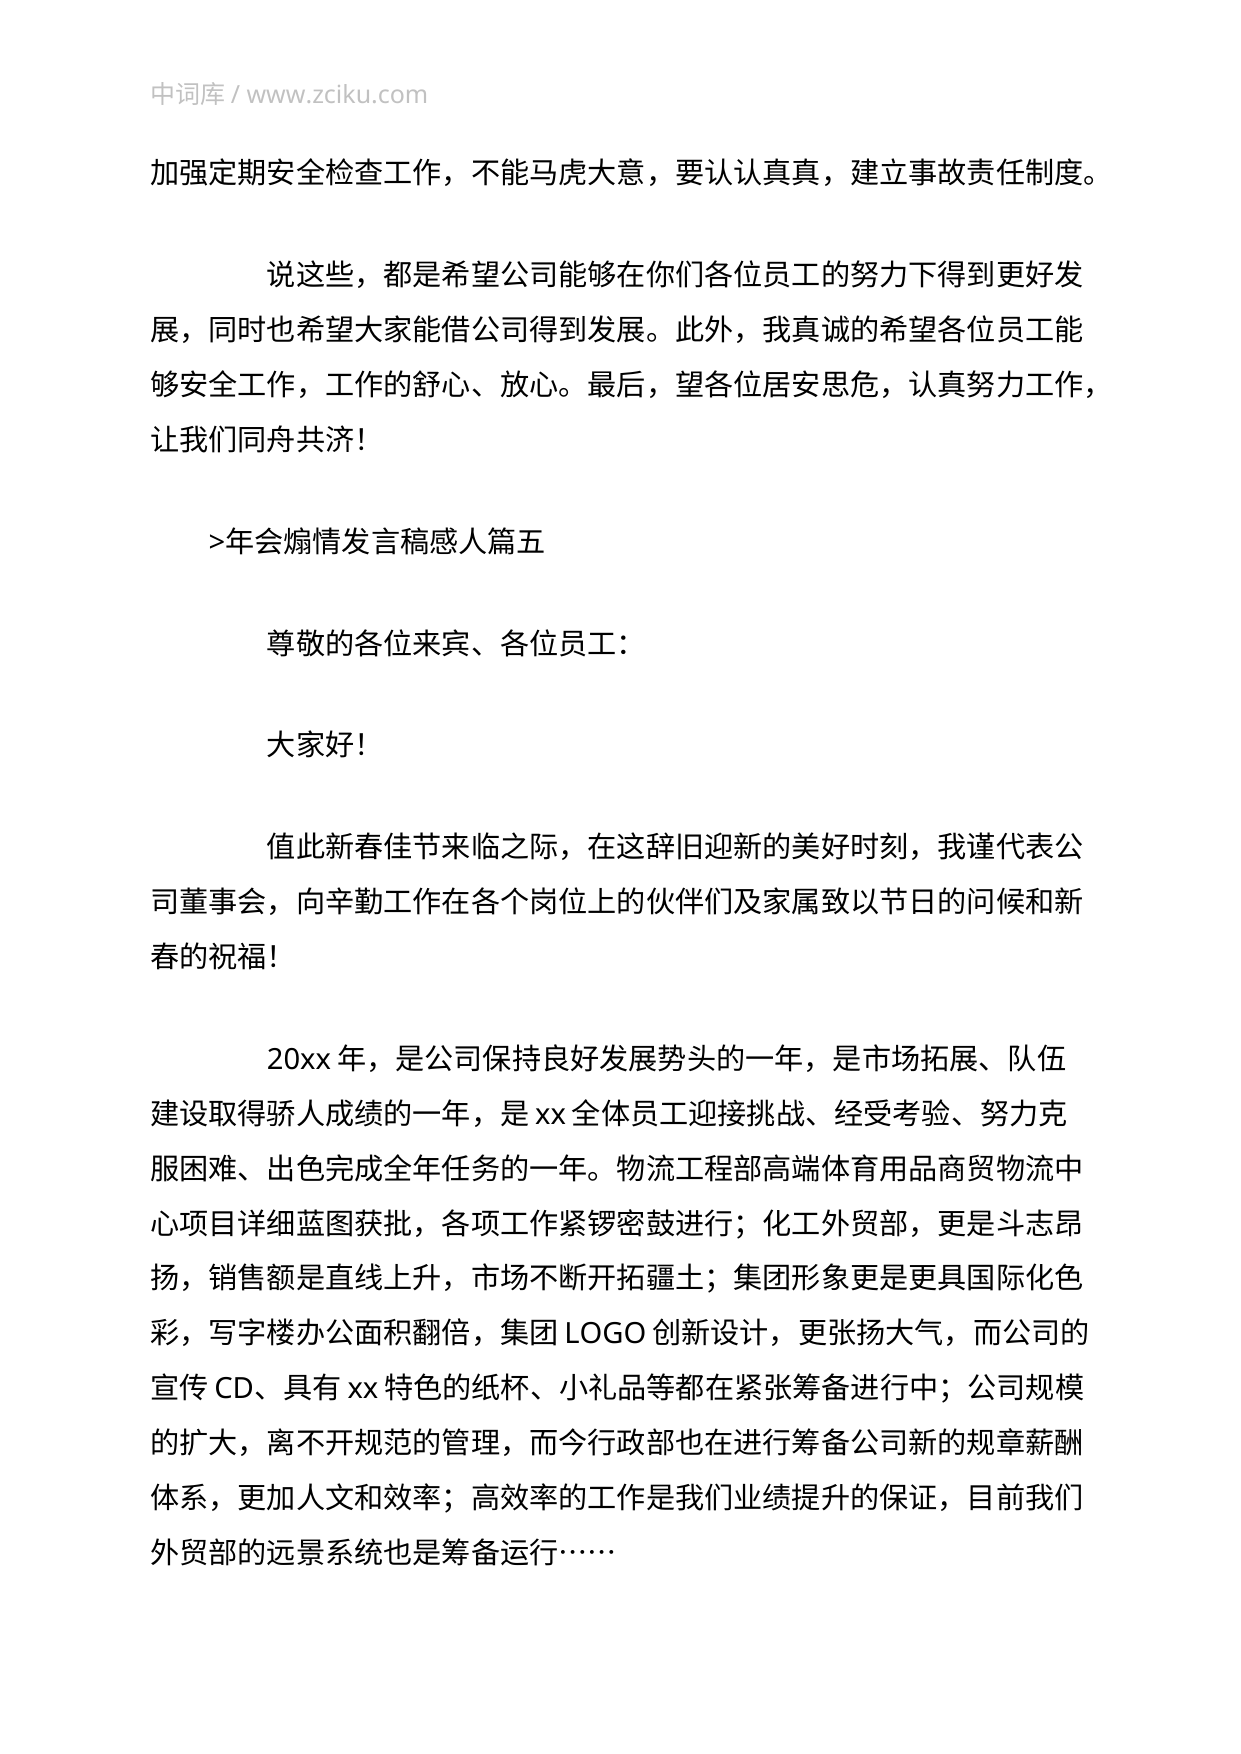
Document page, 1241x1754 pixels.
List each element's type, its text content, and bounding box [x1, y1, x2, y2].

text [150, 150, 1090, 192]
text >年会煽情发言稿感人篇五 [150, 518, 1090, 561]
text 值此新春佳节来临之际，在这辞旧迎新的美好时刻，我谨代表公司董事会，向辛勤工作在各个岗位上的伙伴们及家属致以节日的问候和新春的祝福！ [150, 824, 1090, 976]
text 说这些，都是希望公司能够在你们各位员工的努力下得到更好发展，同时也希望大家能借公司得到发展。此外，我真诚的希望各位员工能够安全工作，工作的舒心、放心。最后，望各位居安思危，认真努力工作，让我们同舟共济！ [150, 252, 1090, 459]
text 尊敬的各位来宾、各位员工： [150, 620, 1090, 662]
text 大家好！ [150, 722, 1090, 764]
text 20xx年，是公司保持良好发展势头的一年，是市场拓展、队伍建设取得骄人成绩的一年，是xx全体员工迎接挑战、经受考验、努力克服困难、出色完成全年任务的一年。物流工程部高端体育用品商贸物流中心项目详细蓝图获批，各项工作紧锣密鼓进行；化工外贸部，更是斗志昂扬，销售额是直线上升，市场不断开拓疆土；集团形象更是更具国际化色彩，写字楼办公面积翻倍，集团LOGO创新设计，更张扬大气，而公司的宣传CD、具有xx特色的纸杯、小礼品等都在紧张筹备进行中；公司规模的扩大，离不开规范的管理，而今行政部也在进行筹备公司新的规章薪酬体系，更加人文和效率；高效率的工作是我们业绩提升的保证，目前我们外贸部的远景系统也是筹备运行…… [150, 1035, 1090, 1572]
